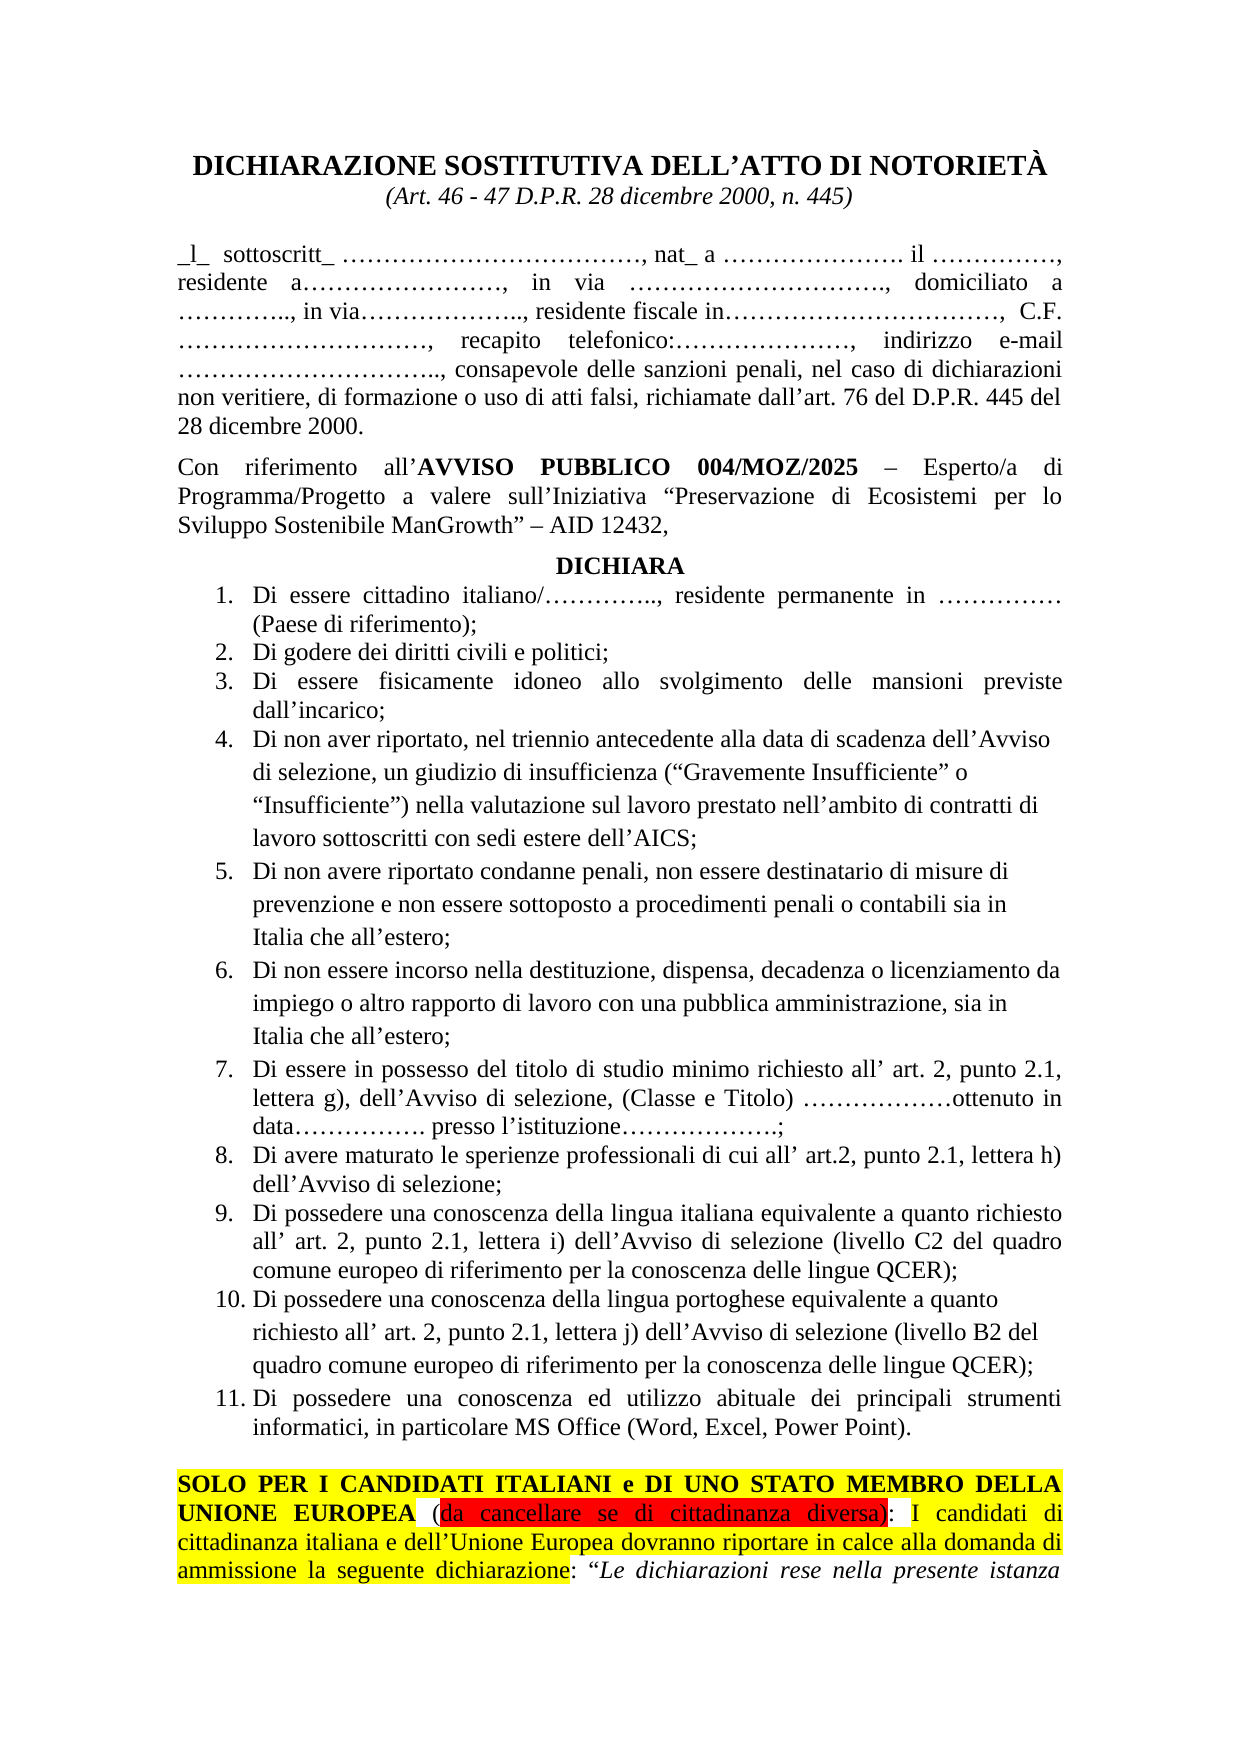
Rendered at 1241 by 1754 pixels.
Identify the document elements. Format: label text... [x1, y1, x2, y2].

list Di non avere riportato condanne penali, non essere destinatario di misure di prevenzione e non essere sottoposto a procedimenti penali o contabili sia in Italia che all’estero; [215, 856, 1063, 951]
list Di possedere una conoscenza della lingua portoghese equivalente a quanto richiesto all’ art. 2, punto 2.1, lettera j) dell’Avviso di selezione (livello B2 del quadro comune europeo di riferimento per la conoscenza delle lingue QCER); [215, 1284, 1063, 1379]
list Di avere maturato le sperienze professionali di cui all’ art.2, punto 2.1, lettera h) dell’Avviso di selezione; [215, 1140, 1063, 1198]
list Di essere in possesso del titolo di studio minimo richiesto all’ art. 2, punto 2.1, lettera g), dell’Avviso di selezione, (Classe e Titolo) ………………ottenuto in data……………. presso l’istituzione……………….; [215, 1054, 1063, 1140]
list Di non essere incorso nella destituzione, dispensa, decadenza o licenziamento da impiego o altro rapporto di lavoro con una pubblica amministrazione, sia in Italia che all’estero; [215, 955, 1063, 1049]
list Di possedere una conoscenza della lingua italiana equivalente a quanto richiesto all’ art. 2, punto 2.1, lettera i) dell’Avviso di selezione (livello C2 del quadro comune europeo di riferimento per la conoscenza delle lingue QCER); [215, 1198, 1063, 1284]
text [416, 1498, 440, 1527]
text (Art. 46 - 47 D.P.R. 28 dicembre 2000, n. 445) [177, 181, 1063, 210]
list Di essere fisicamente idoneo allo svolgimento delle mansioni previste dall’incarico; [215, 666, 1063, 724]
list Di essere cittadino italiano/………….., residente permanente in …………… (Paese di riferimento); [215, 580, 1063, 637]
list Di godere dei diritti civili e politici; [215, 637, 1063, 666]
text Con riferimento all’AVVISO PUBBLICO 004/MOZ/2025 – Esperto/a di Programma/Progetto a valere sull’Iniziativa “Preservazione di Ecosistemi per lo Sviluppo Sostenibile ManGrowth” – AID 12432, [177, 452, 1063, 539]
text DICHIARA [177, 551, 1063, 580]
text DICHIARAZIONE SOSTITUTIVA DELL’ATTO DI NOTORIETÀ [177, 148, 1063, 181]
text _l_ sottoscritt_ ………………………………, nat_ a …………………. il ……………, residente a……………………, in via …………………………., domiciliato a ………….., in via……………….., residente fiscale in……………………………, C.F. …………………………, recapito telefonico:…………………, indirizzo e-mail ………………………….., consapevole delle sanzioni penali, nel caso di dichiarazioni non veritiere, di formazione o uso di atti falsi, richiamate dall’art. 76 del D.P.R. 445 del 28 dicembre 2000. [177, 239, 1063, 440]
list Di non aver riportato, nel triennio antecedente alla data di scadenza dell’Avviso di selezione, un giudizio di insufficienza (“Gravemente Insufficiente” o “Insufficiente”) nella valutazione sul lavoro prestato nell’ambito di contratti di lavoro sottoscritti con sedi estere dell’AICS; [215, 724, 1063, 851]
list Di possedere una conoscenza ed utilizzo abituale dei principali strumenti informatici, in particolare MS Office (Word, Excel, Power Point). [215, 1383, 1063, 1440]
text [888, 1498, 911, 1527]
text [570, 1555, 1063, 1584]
